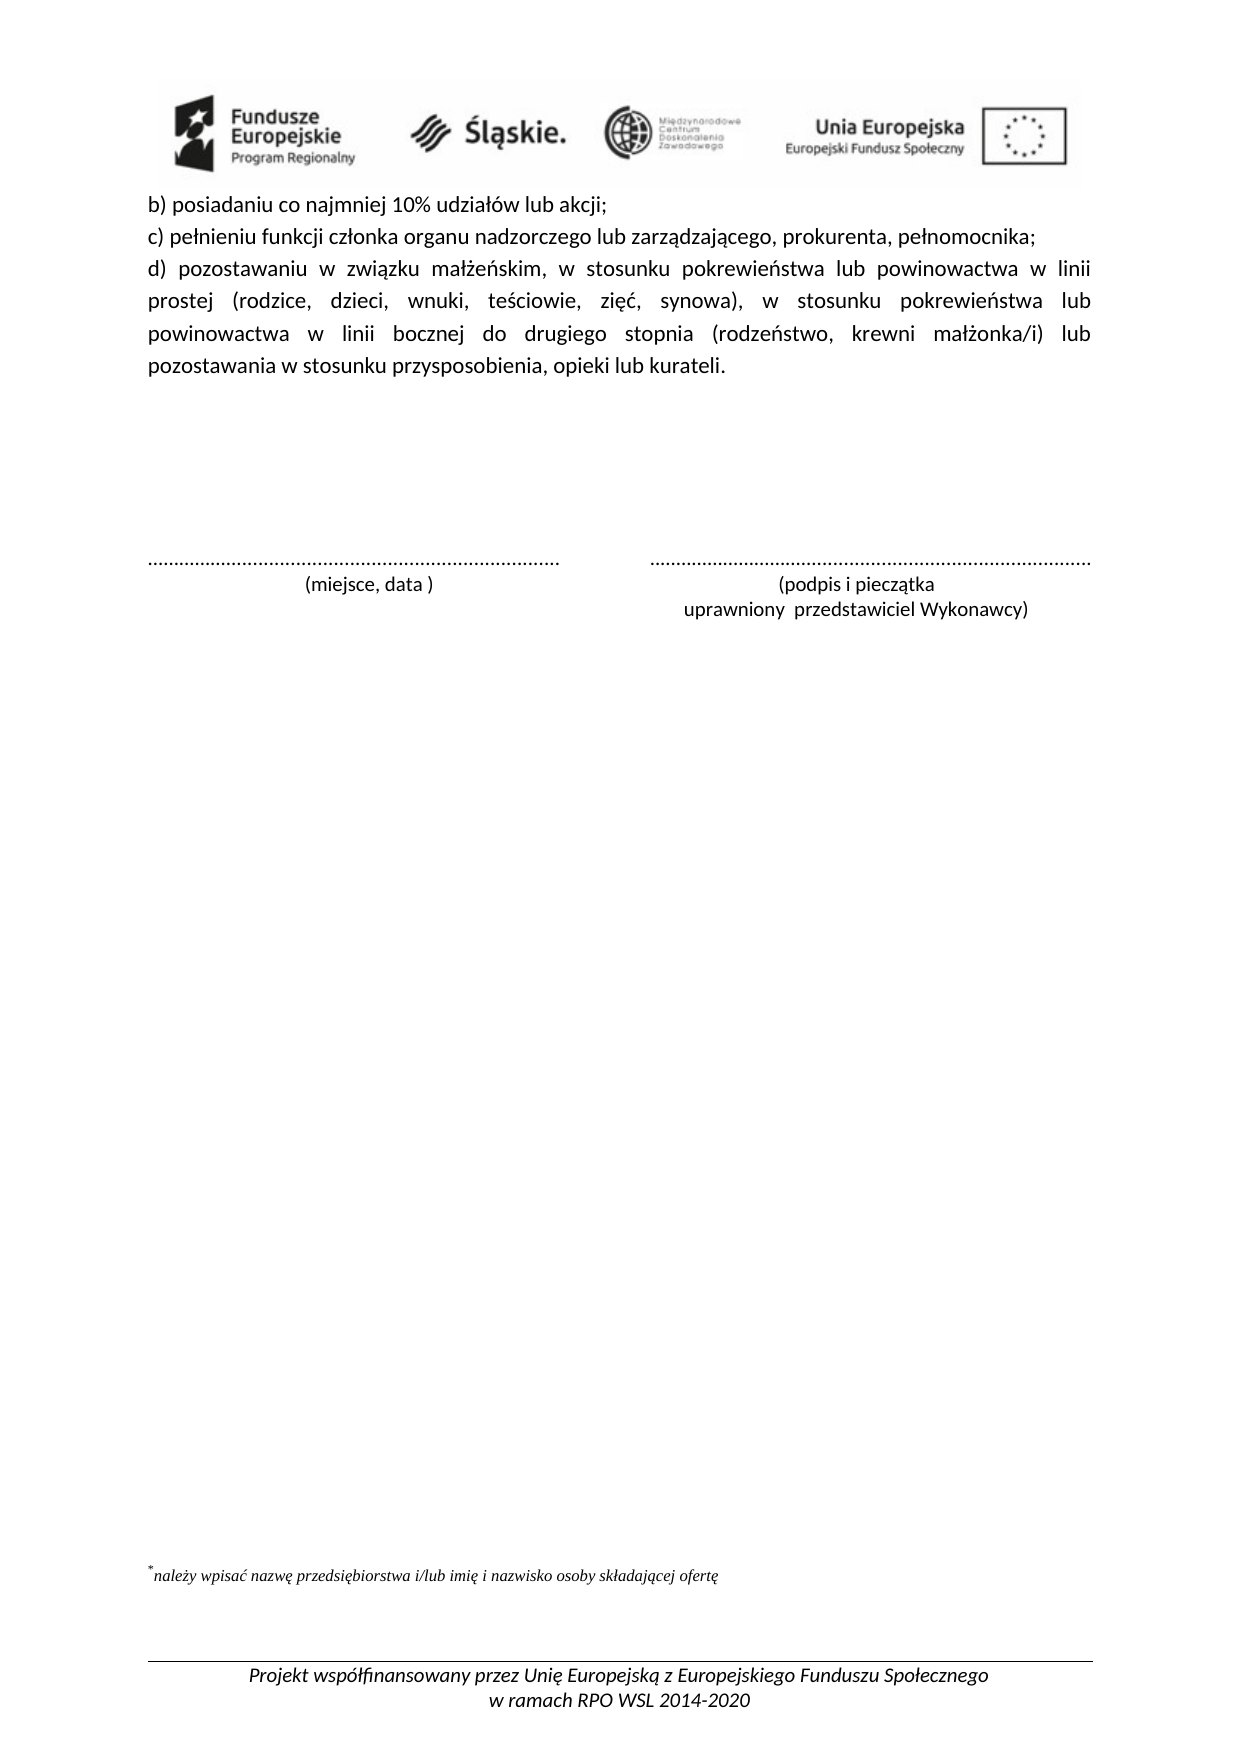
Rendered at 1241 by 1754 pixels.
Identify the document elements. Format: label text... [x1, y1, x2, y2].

picture [147, 73, 1093, 190]
text d) pozostawaniu w związku małżeńskim, w stosunku pokrewieństwa lub powinowactwa w linii prostej (rodzice, dzieci, wnuki, teściowie, zięć, synowa), w stosunku pokrewieństwa lub powinowactwa w linii bocznej do drugiego stopnia (rodzeństwo, krewni małżonka/i) lub pozostawania w stosunku przysposobienia, opieki lub kurateli. [148, 254, 1093, 379]
text b) posiadaniu co najmniej 10% udziałów lub akcji; [148, 190, 1093, 218]
text (miejsce, data ) (podpis i pieczątka uprawniony przedstawiciel Wykonawcy) [148, 571, 1093, 622]
text *należy wpisać nazwę przedsiębiorstwa i/lub imię i nazwisko osoby składającej ofertę [148, 1562, 1093, 1586]
text c) pełnieniu funkcji członka organu nadzorczego lub zarządzającego, prokurenta, pełnomocnika; [148, 222, 1093, 250]
